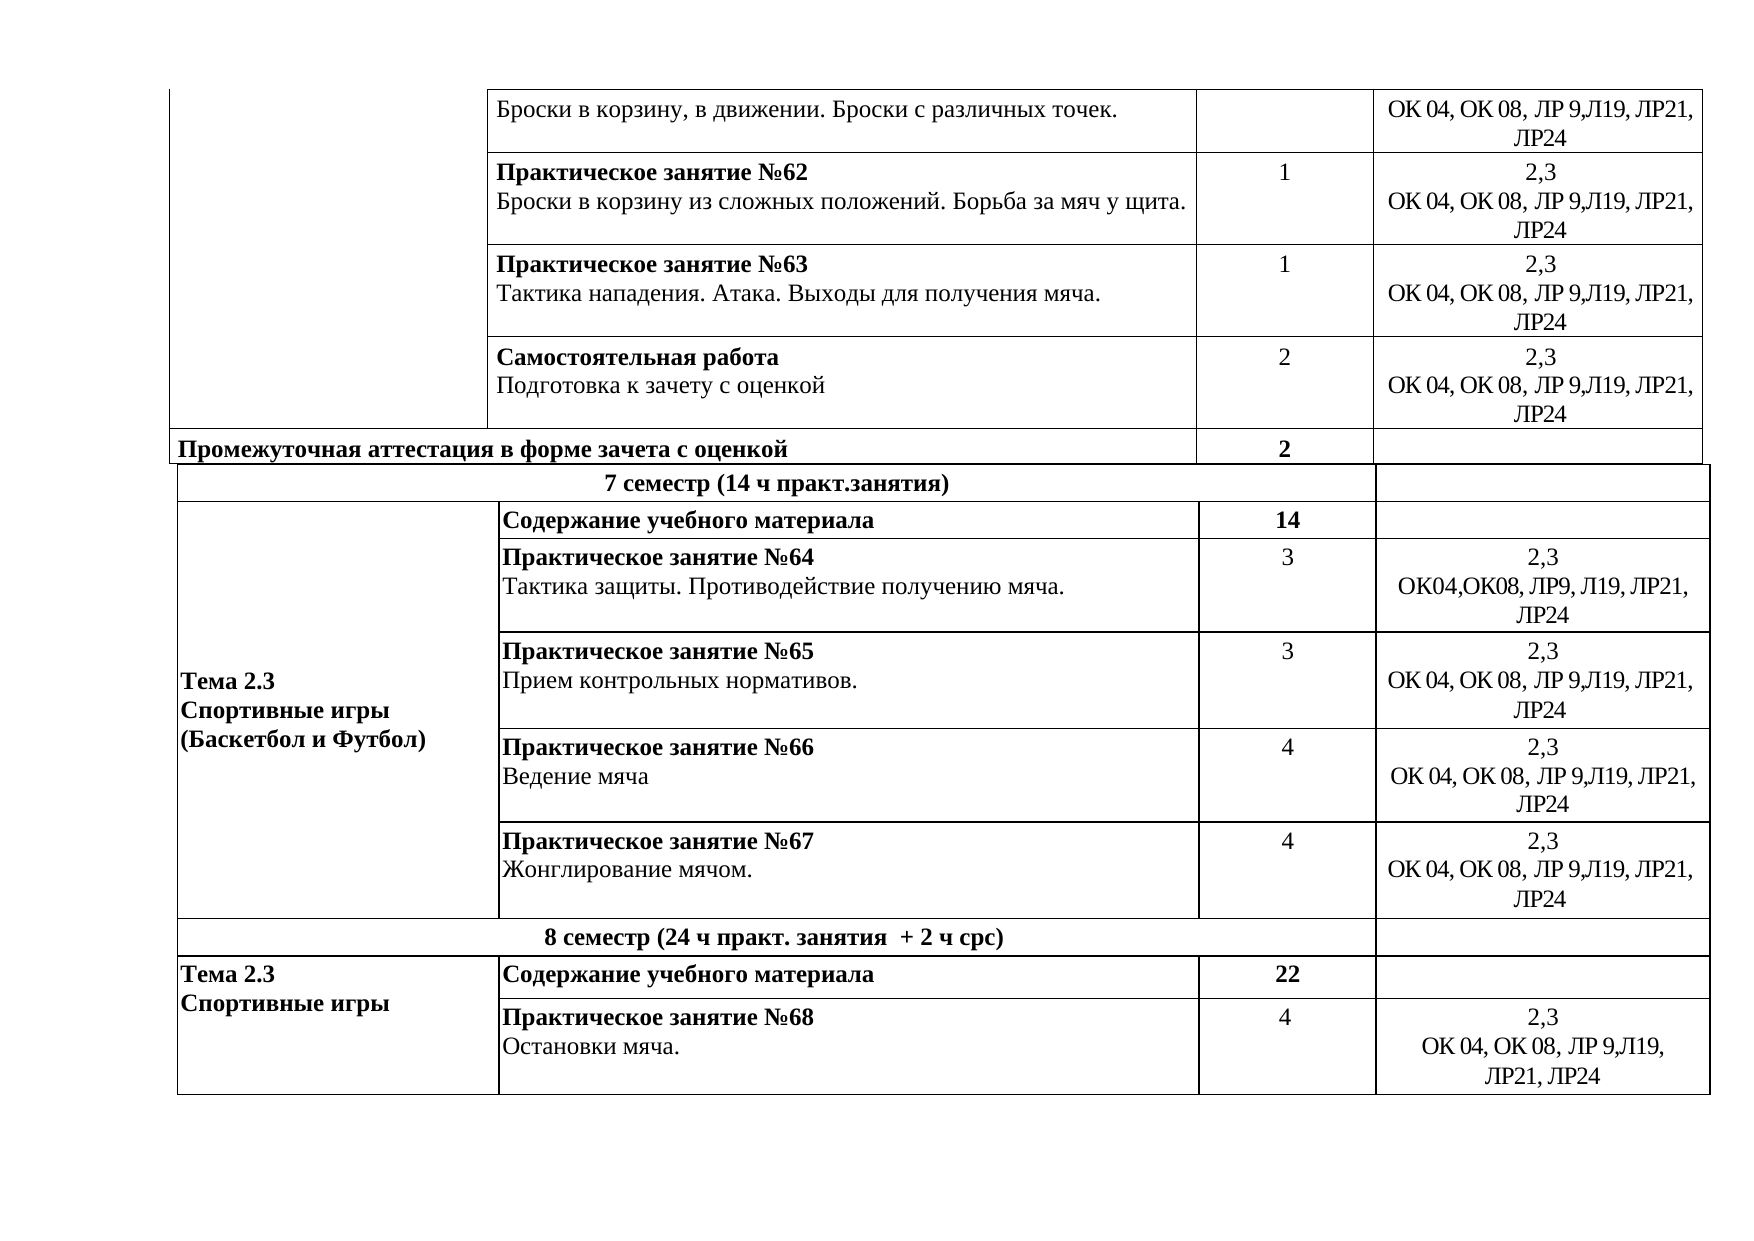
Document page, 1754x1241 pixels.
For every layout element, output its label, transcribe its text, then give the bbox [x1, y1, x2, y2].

table_cell [1377, 919, 1709, 955]
table_cell 2,3 ОК04,ОК08, ЛР9, Л19, ЛР21, ЛР24 [1377, 539, 1709, 631]
table_cell Практическое занятие №66 Ведение мяча [500, 729, 1198, 821]
table_cell [1374, 429, 1702, 463]
table_header [1377, 465, 1709, 501]
table_cell Практическое занятие №64 Тактика защиты. Противодействие получению мяча. [500, 539, 1198, 631]
table_cell Содержание учебного материала [500, 502, 1198, 538]
table_cell Тема 2.3 Спортивные игры [178, 957, 498, 1094]
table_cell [488, 90, 1196, 152]
table_cell Содержание учебного материала [500, 957, 1198, 997]
table_cell [170, 336, 487, 428]
table_header 7 семестр (14 ч практ.занятия) [178, 465, 1375, 501]
table_cell 8 семестр (24 ч практ. занятия + 2 ч срс) [178, 919, 1375, 955]
table_cell Промежуточная аттестация в форме зачета с оценкой [170, 429, 1196, 463]
table_cell 1 [1197, 153, 1373, 244]
table_cell [1377, 957, 1709, 997]
table_cell Практическое занятие №68 Остановки мяча. [500, 999, 1198, 1094]
table_cell 2 [1197, 90, 1373, 152]
table_cell 2,3 ОК 04, ОК 08, ЛР 9,Л19, ЛР21, ЛР24 [1374, 245, 1702, 336]
table_cell 4 [1200, 999, 1375, 1094]
table_cell 2,3 ОК 04, ОК 08, ЛР 9,Л19, ЛР21, ЛР24 [1374, 153, 1702, 244]
table_cell 2,3 ОК 04, ОК 08, ЛР 9,Л19, ЛР21, ЛР24 [1374, 337, 1702, 428]
table_cell Практическое занятие №67 Жонглирование мячом. [500, 823, 1198, 917]
table_cell Самостоятельная работа Подготовка к зачету с оценкой [488, 337, 1196, 428]
table_cell Практическое занятие №65 Прием контрольных нормативов. [500, 633, 1198, 728]
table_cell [1377, 999, 1709, 1094]
table_cell 2 [1197, 337, 1373, 428]
table_cell 3 [1200, 633, 1375, 728]
table_cell 3 [1200, 539, 1375, 631]
table_cell [1377, 502, 1709, 538]
table_cell 4 [1200, 823, 1375, 917]
table_cell Практическое занятие №62 Броски в корзину из сложных положений. Борьба за мяч у щита. [488, 153, 1196, 244]
table_cell 4 [1200, 729, 1375, 821]
table_cell 1 [1197, 245, 1373, 336]
table_cell 2,3 ОК 04, ОК 08, ЛР 9,Л19, ЛР21, ЛР24 [1377, 823, 1709, 917]
table_cell 2,3 ОК 04, ОК 08, ЛР 9,Л19, ЛР21, ЛР24 [1377, 729, 1709, 821]
table_cell 22 [1200, 957, 1375, 997]
table_cell 2,3 ОК 04, ОК 08, ЛР 9,Л19, ЛР21, ЛР24 [1377, 633, 1709, 728]
table_cell Тема 2.3 Спортивные игры (Баскетбол и Футбол) [178, 502, 498, 917]
table_cell 2 [1197, 429, 1373, 463]
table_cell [1374, 90, 1702, 152]
table_cell Практическое занятие №63 Тактика нападения. Атака. Выходы для получения мяча. [488, 245, 1196, 336]
table_cell 14 [1200, 502, 1375, 538]
